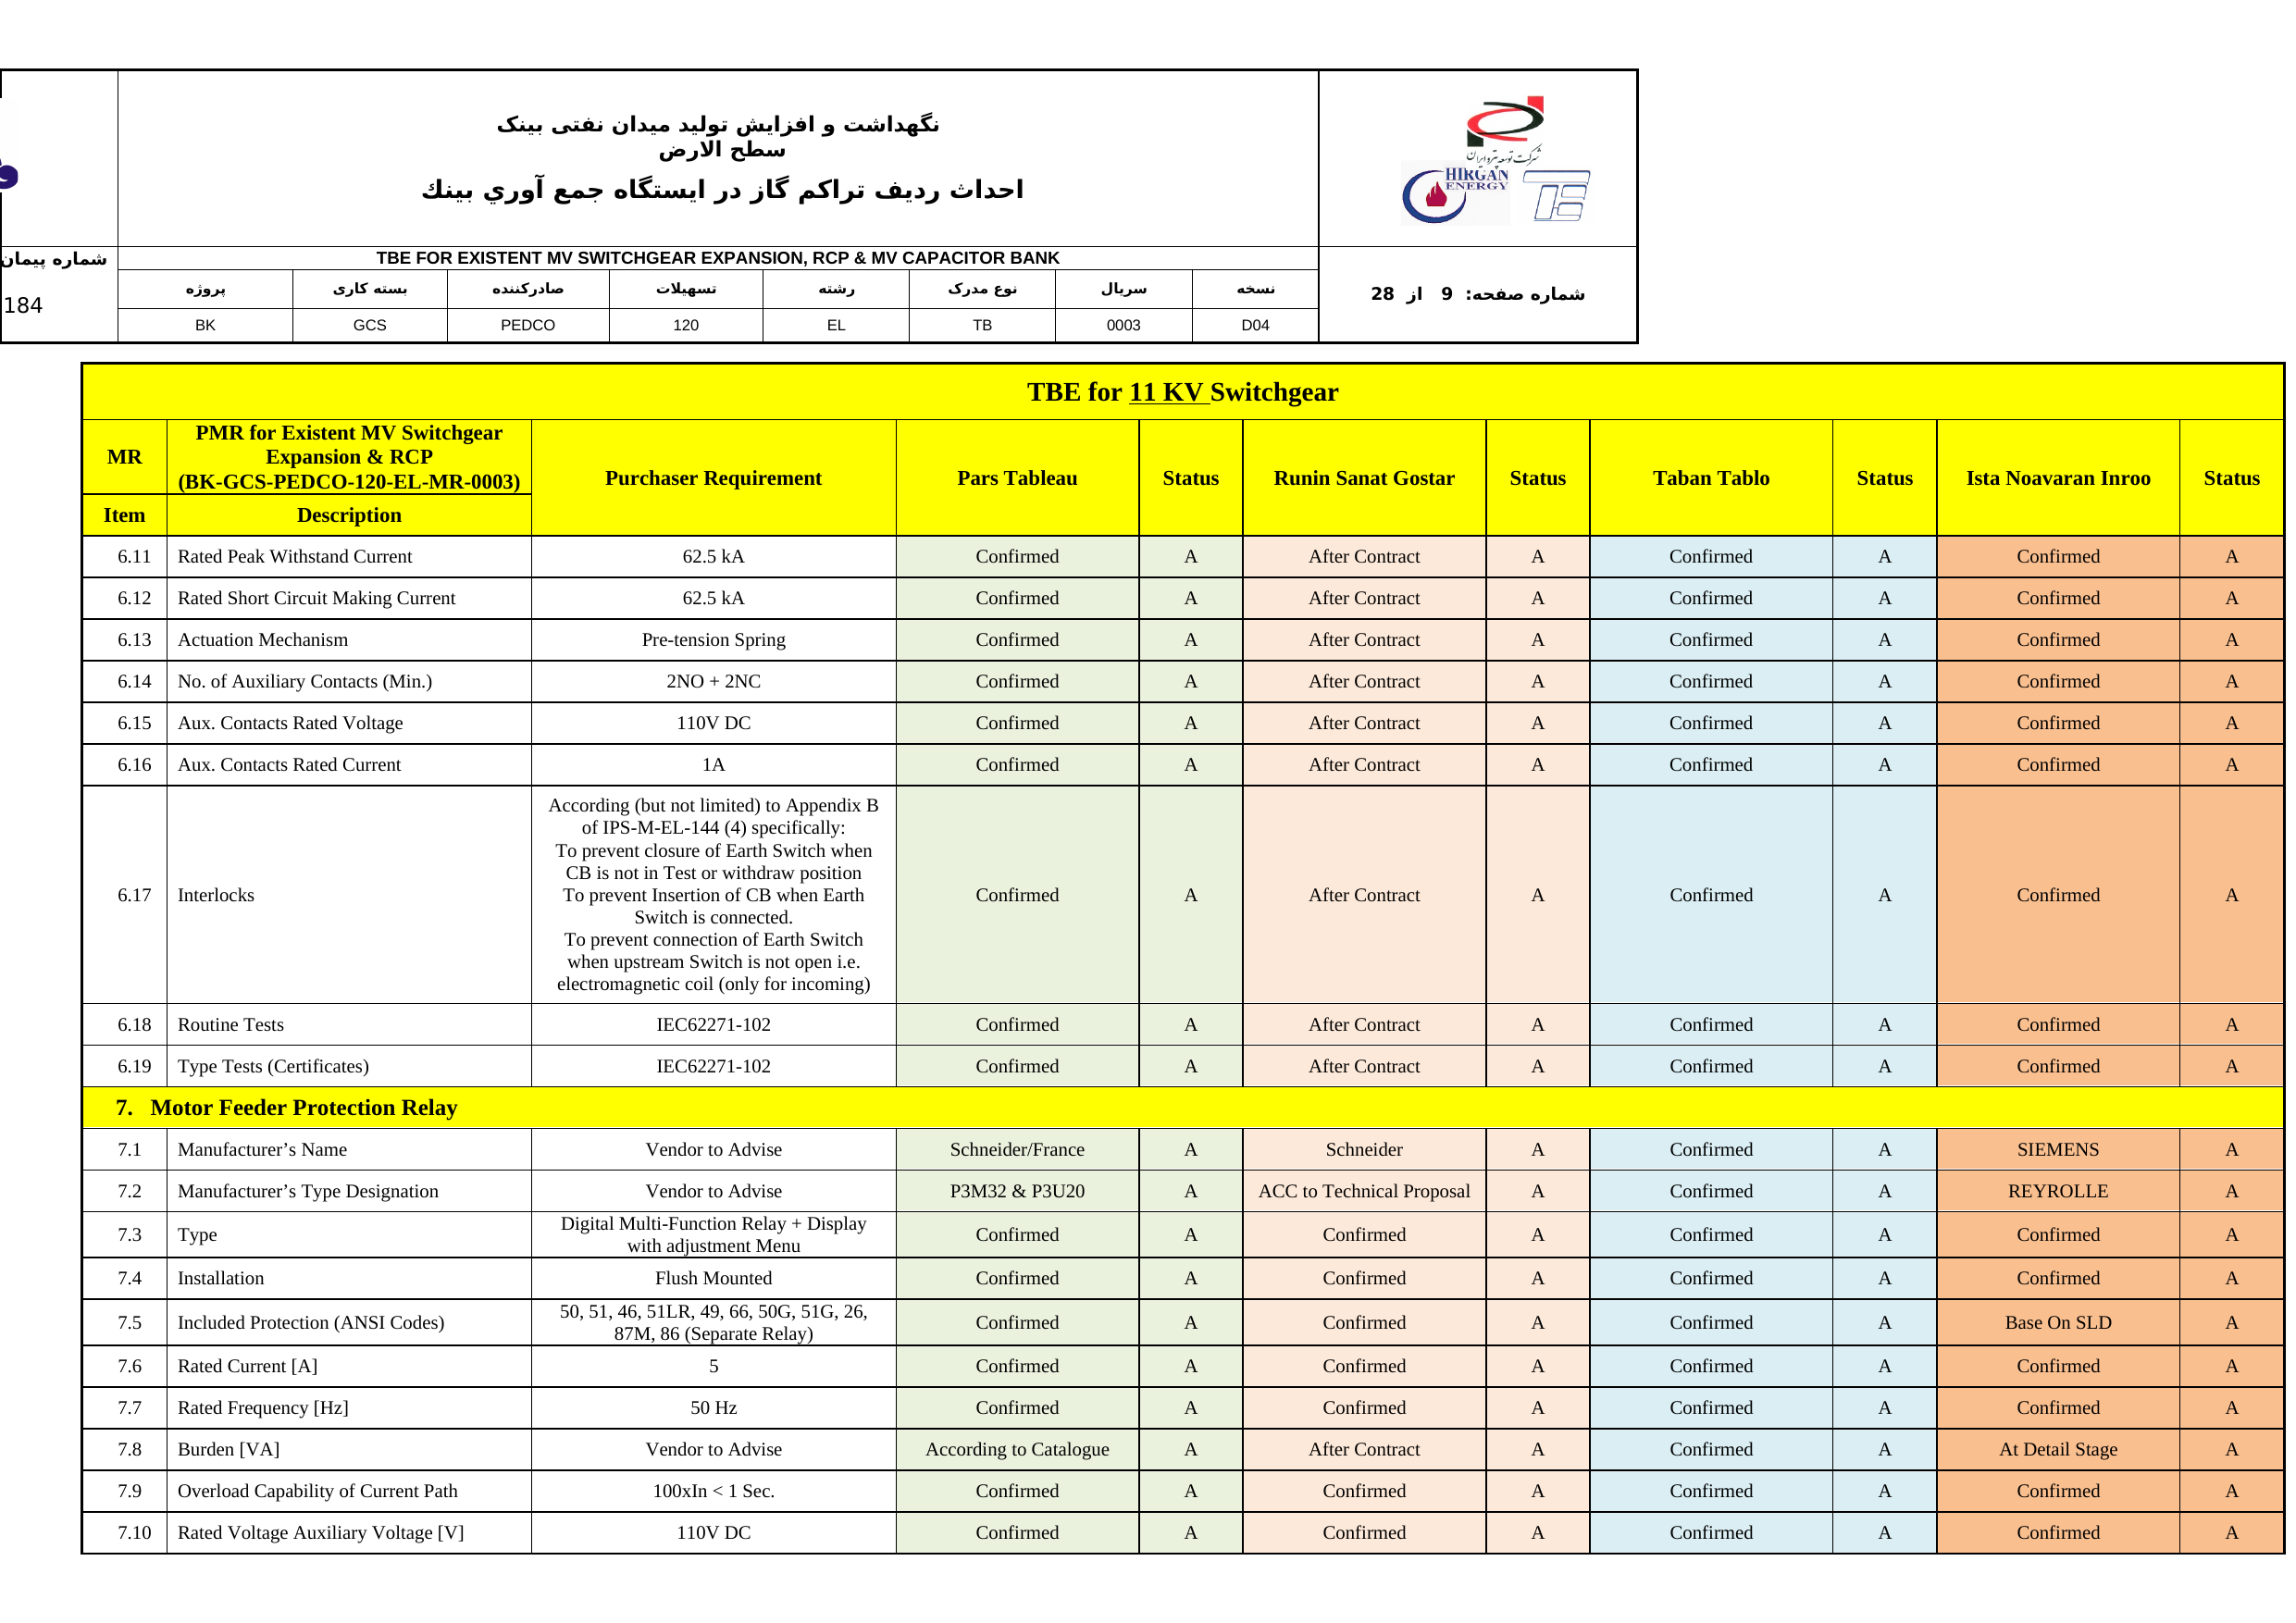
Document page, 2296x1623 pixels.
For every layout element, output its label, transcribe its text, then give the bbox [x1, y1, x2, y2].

table_cell Schneider [1244, 1129, 1485, 1169]
table_cell Confirmed [1591, 1300, 1832, 1344]
table_cell 100xIn < 1 Sec. [532, 1471, 896, 1511]
table_cell Motor Feeder Protection Relay [83, 1087, 2283, 1127]
table_cell A [1833, 1430, 1936, 1469]
table_cell A [2180, 537, 2283, 576]
table_cell Confirmed [1244, 1346, 1485, 1386]
table_cell Confirmed [1938, 1513, 2179, 1553]
table_cell A [1140, 662, 1242, 701]
table_cell [83, 1513, 167, 1553]
table_cell A [1487, 1471, 1589, 1511]
table_cell Overload Capability of Current Path [168, 1471, 531, 1511]
table_cell Confirmed [1938, 787, 2179, 1002]
table_cell Actuation Mechanism [168, 620, 531, 660]
table_cell A [1833, 1300, 1936, 1344]
table_cell Confirmed [1591, 1046, 1832, 1085]
table_cell Aux. Contacts Rated Voltage [168, 703, 531, 743]
table_cell Confirmed [897, 662, 1138, 701]
table_cell A [1833, 787, 1936, 1002]
table_cell Confirmed [1938, 620, 2179, 660]
table_cell After Contract [1244, 578, 1485, 618]
table_cell A [1140, 537, 1242, 576]
table_cell Routine Tests [168, 1004, 531, 1044]
table_cell 1A [532, 745, 896, 785]
table_cell A [1140, 1129, 1242, 1169]
table_cell Status [1140, 420, 1242, 535]
table_cell Confirmed [897, 745, 1138, 785]
table_cell SIEMENS [1938, 1129, 2179, 1169]
table_cell A [2180, 578, 2283, 618]
table_cell A [2180, 662, 2283, 701]
table_cell Confirmed [897, 1004, 1138, 1044]
table_cell Confirmed [1591, 787, 1832, 1002]
table_cell 62.5 kA [532, 578, 896, 618]
table_cell Digital Multi-Function Relay + Display with adjustment Menu [532, 1212, 896, 1257]
table_cell After Contract [1244, 620, 1485, 660]
table_cell A [2180, 1046, 2283, 1085]
table_cell Rated Peak Withstand Current [168, 537, 531, 576]
table_cell Confirmed [1591, 620, 1832, 660]
table_cell A [2180, 1129, 2283, 1169]
table_cell A [1833, 1171, 1936, 1210]
table_cell After Contract [1244, 537, 1485, 576]
table_cell [83, 578, 167, 618]
table_cell A [1833, 1346, 1936, 1386]
table_cell Aux. Contacts Rated Current [168, 745, 531, 785]
table_cell [83, 703, 167, 743]
table_cell A [1833, 537, 1936, 576]
table_cell A [2180, 1212, 2283, 1257]
table_cell Type Tests (Certificates) [168, 1046, 531, 1085]
table_cell Confirmed [897, 1212, 1138, 1257]
table_cell A [1833, 1129, 1936, 1169]
table_cell A [1140, 1471, 1242, 1511]
table_cell A [1140, 1346, 1242, 1386]
table_cell Confirmed [1938, 1258, 2179, 1298]
table_cell Taban Tablo [1591, 420, 1832, 535]
table_cell [83, 1171, 167, 1210]
table_cell [83, 1129, 167, 1169]
table_cell Confirmed [1591, 1171, 1832, 1210]
table_cell A [1487, 1129, 1589, 1169]
table_cell A [1140, 1430, 1242, 1469]
table_cell A [1833, 662, 1936, 701]
table_cell After Contract [1244, 787, 1485, 1002]
table_cell A [1833, 1046, 1936, 1085]
table_cell Confirmed [1591, 578, 1832, 618]
table_cell [83, 1046, 167, 1085]
table_cell A [2180, 1346, 2283, 1386]
table_cell Confirmed [1938, 1471, 2179, 1511]
table_cell PMR for Existent MV Switchgear Expansion & RCP (BK-GCS-PEDCO-120-EL-MR-0003) [168, 420, 531, 493]
table_cell After Contract [1244, 1004, 1485, 1044]
table_cell A [1487, 578, 1589, 618]
table_cell A [1487, 1300, 1589, 1344]
table_cell Item [83, 495, 167, 535]
table_cell Confirmed [1938, 1004, 2179, 1044]
table_cell [83, 620, 167, 660]
table_cell Confirmed [1244, 1212, 1485, 1257]
table_cell A [1833, 620, 1936, 660]
table_cell After Contract [1244, 662, 1485, 701]
table_cell Confirmed [897, 578, 1138, 618]
table_cell A [1833, 745, 1936, 785]
table_cell A [1833, 1388, 1936, 1428]
table_cell 50 Hz [532, 1388, 896, 1428]
table_cell A [1487, 1513, 1589, 1553]
table_cell Status [1487, 420, 1589, 535]
table_cell Confirmed [897, 1346, 1138, 1386]
table_cell According to Catalogue [897, 1430, 1138, 1469]
table_cell 110V DC [532, 1513, 896, 1553]
table_cell A [1140, 1258, 1242, 1298]
table_cell A [2180, 703, 2283, 743]
table_cell Confirmed [1591, 537, 1832, 576]
table_cell Flush Mounted [532, 1258, 896, 1298]
table_cell Rated Current [A] [168, 1346, 531, 1386]
table_cell A [2180, 620, 2283, 660]
table_cell Ista Noavaran Inroo [1938, 420, 2179, 535]
table_cell Confirmed [1244, 1388, 1485, 1428]
table_cell At Detail Stage [1938, 1430, 2179, 1469]
table_cell 110V DC [532, 703, 896, 743]
table_cell Confirmed [1591, 1129, 1832, 1169]
table_cell A [1140, 1300, 1242, 1344]
table_cell Confirmed [1591, 1004, 1832, 1044]
table_cell A [2180, 1388, 2283, 1428]
table_cell A [1487, 703, 1589, 743]
table_cell Pars Tableau [897, 420, 1138, 535]
table_cell Confirmed [1938, 1388, 2179, 1428]
table_cell [83, 1471, 167, 1511]
table_cell A [1140, 1388, 1242, 1428]
table_cell Interlocks [168, 787, 531, 1002]
table_cell No. of Auxiliary Contacts (Min.) [168, 662, 531, 701]
table_cell A [2180, 1258, 2283, 1298]
table_cell Confirmed [897, 1300, 1138, 1344]
table_cell [83, 1212, 167, 1257]
picture [1400, 95, 1545, 226]
table_cell Confirmed [1591, 1388, 1832, 1428]
table_cell Confirmed [1591, 1212, 1832, 1257]
table_cell IEC62271-102 [532, 1046, 896, 1085]
table_cell Confirmed [1938, 662, 2179, 701]
table_cell Confirmed [1591, 703, 1832, 743]
table_cell Manufacturer’s Name [168, 1129, 531, 1169]
table_cell Included Protection (ANSI Codes) [168, 1300, 531, 1344]
table_cell Confirmed [897, 1046, 1138, 1085]
table_cell Purchaser Requirement [532, 420, 896, 535]
table_cell P3M32 & P3U20 [897, 1171, 1138, 1210]
table_cell Confirmed [1591, 1430, 1832, 1469]
table_cell Burden [VA] [168, 1430, 531, 1469]
table_cell A [1833, 1471, 1936, 1511]
table_cell After Contract [1244, 703, 1485, 743]
table_cell Confirmed [897, 537, 1138, 576]
table_cell A [1487, 537, 1589, 576]
table_cell Confirmed [897, 1388, 1138, 1428]
table_cell [83, 662, 167, 701]
table_cell Pre-tension Spring [532, 620, 896, 660]
table_cell A [1140, 745, 1242, 785]
table_cell A [1833, 1212, 1936, 1257]
table_cell IEC62271-102 [532, 1004, 896, 1044]
table_cell A [1487, 1004, 1589, 1044]
table_cell A [1833, 578, 1936, 618]
table_cell A [1140, 703, 1242, 743]
table_cell Installation [168, 1258, 531, 1298]
table_cell A [1487, 787, 1589, 1002]
table_cell Confirmed [1591, 745, 1832, 785]
table_cell Confirmed [1244, 1258, 1485, 1298]
table_cell A [1833, 1513, 1936, 1553]
picture [0, 98, 19, 192]
table_cell Vendor to Advise [532, 1430, 896, 1469]
table_cell Rated Short Circuit Making Current [168, 578, 531, 618]
table_cell A [1140, 1513, 1242, 1553]
table_cell A [1487, 1212, 1589, 1257]
table_cell Status [1833, 420, 1936, 535]
table_cell Confirmed [897, 1258, 1138, 1298]
table_cell Manufacturer’s Type Designation [168, 1171, 531, 1210]
table_cell A [1487, 1388, 1589, 1428]
table_cell A [1487, 1171, 1589, 1210]
table_cell After Contract [1244, 1046, 1485, 1085]
table_cell 5 [532, 1346, 896, 1386]
table_cell A [2180, 1300, 2283, 1344]
table_cell A [2180, 1004, 2283, 1044]
table_cell A [1487, 662, 1589, 701]
table_cell 50, 51, 46, 51LR, 49, 66, 50G, 51G, 26, 87M, 86 (Separate Relay) [532, 1300, 896, 1344]
table_cell A [1833, 703, 1936, 743]
table_cell Confirmed [897, 1513, 1138, 1553]
table_cell Confirmed [1938, 578, 2179, 618]
table_cell Confirmed [1938, 1046, 2179, 1085]
table_cell Confirmed [1591, 1258, 1832, 1298]
table_cell After Contract [1244, 1430, 1485, 1469]
table_cell A [1487, 1430, 1589, 1469]
table_cell A [1140, 787, 1242, 1002]
table_cell REYROLLE [1938, 1171, 2179, 1210]
table_cell A [1140, 1212, 1242, 1257]
table_cell [83, 1388, 167, 1428]
table_cell Base On SLD [1938, 1300, 2179, 1344]
table_cell 2NO + 2NC [532, 662, 896, 701]
table_cell [83, 745, 167, 785]
table_cell [83, 787, 167, 1002]
table_header TBE for 11 KV Switchgear [83, 365, 2283, 419]
table_cell A [1140, 578, 1242, 618]
table_cell A [2180, 1430, 2283, 1469]
table_cell Confirmed [897, 703, 1138, 743]
table_cell [83, 537, 167, 576]
table_cell ACC to Technical Proposal [1244, 1171, 1485, 1210]
table_cell Schneider/France [897, 1129, 1138, 1169]
table_cell A [1487, 1258, 1589, 1298]
table_cell A [1487, 745, 1589, 785]
table_cell [83, 1004, 167, 1044]
table_cell Confirmed [1938, 703, 2179, 743]
table_cell [83, 1430, 167, 1469]
table_cell Confirmed [897, 1471, 1138, 1511]
table_cell A [1140, 1171, 1242, 1210]
table_cell Confirmed [1938, 1212, 2179, 1257]
table_cell Vendor to Advise [532, 1171, 896, 1210]
table_cell Confirmed [1938, 537, 2179, 576]
table_cell According (but not limited) to Appendix B of IPS-M-EL-144 (4) specifically: To prevent closure of Earth Switch when CB is not in Test or withdraw position To prevent Insertion of CB when Earth Switch is connected. To prevent connection of Earth Switch when upstream Switch is not open i.e. electromagnetic coil (only for incoming) [532, 787, 896, 1002]
table_cell A [2180, 745, 2283, 785]
table_cell Confirmed [897, 620, 1138, 660]
table_cell Confirmed [1938, 745, 2179, 785]
table_cell A [1833, 1004, 1936, 1044]
table_cell Confirmed [1591, 1346, 1832, 1386]
table_cell Confirmed [1938, 1346, 2179, 1386]
table_cell Confirmed [1591, 662, 1832, 701]
table_cell Confirmed [897, 787, 1138, 1002]
table_cell A [2180, 787, 2283, 1002]
table_cell Description [168, 495, 531, 535]
table_cell A [2180, 1513, 2283, 1553]
table_cell A [1487, 620, 1589, 660]
table_cell MR [83, 420, 167, 493]
table_cell A [1833, 1258, 1936, 1298]
table_cell Confirmed [1591, 1513, 1832, 1553]
table_cell Rated Frequency [Hz] [168, 1388, 531, 1428]
table_cell 62.5 kA [532, 537, 896, 576]
table_cell Confirmed [1244, 1300, 1485, 1344]
table_cell Confirmed [1591, 1471, 1832, 1511]
table_cell A [1140, 620, 1242, 660]
table_cell Runin Sanat Gostar [1244, 420, 1485, 535]
table_cell A [1487, 1046, 1589, 1085]
table_cell [83, 1258, 167, 1298]
table_cell After Contract [1244, 745, 1485, 785]
table_cell A [2180, 1471, 2283, 1511]
table_cell A [1140, 1046, 1242, 1085]
table_cell Type [168, 1212, 531, 1257]
table_cell A [1487, 1346, 1589, 1386]
table_cell Vendor to Advise [532, 1129, 896, 1169]
table_cell Status [2180, 420, 2283, 535]
table_cell [83, 1346, 167, 1386]
table_cell Confirmed [1244, 1513, 1485, 1553]
table_cell Rated Voltage Auxiliary Voltage [V] [168, 1513, 531, 1553]
table_cell Confirmed [1244, 1471, 1485, 1511]
table_cell A [2180, 1171, 2283, 1210]
table_cell A [1140, 1004, 1242, 1044]
table_cell [83, 1300, 167, 1344]
